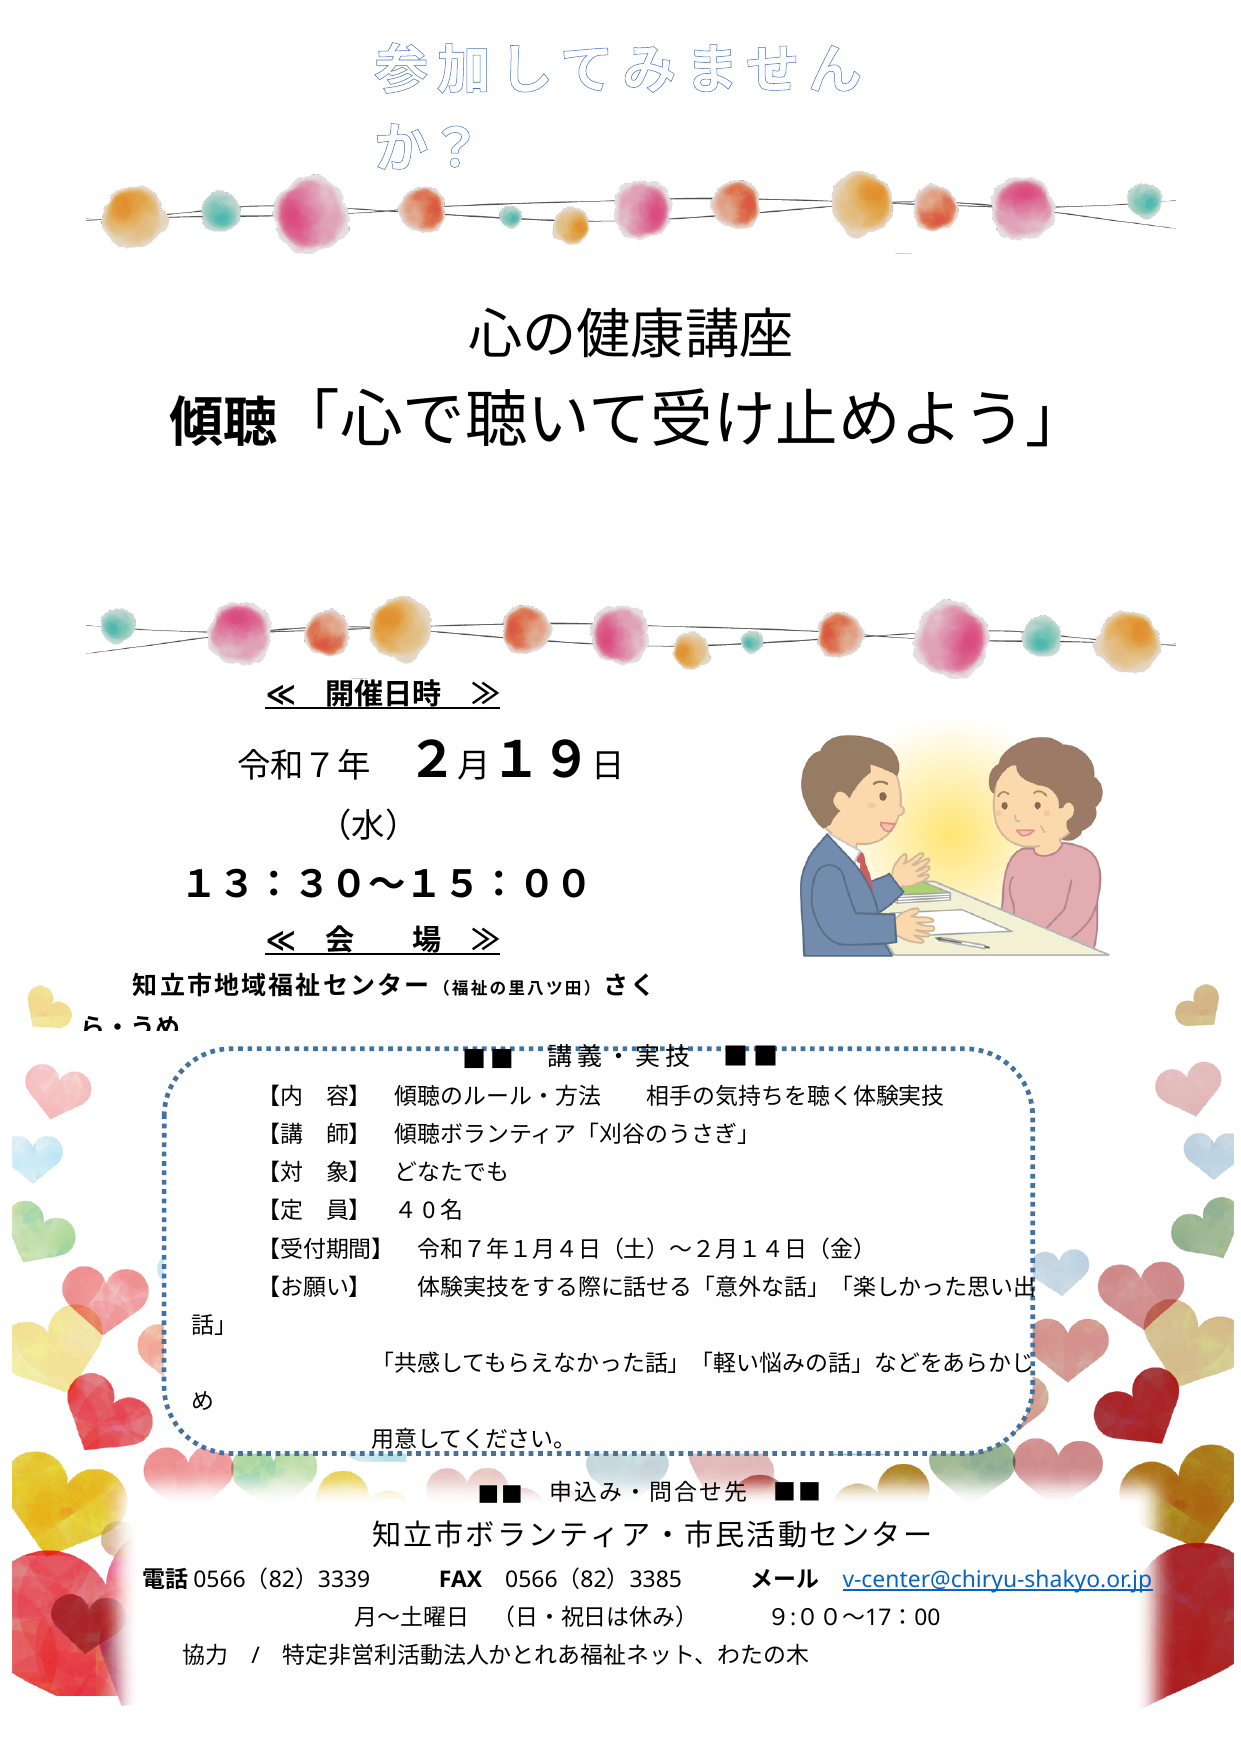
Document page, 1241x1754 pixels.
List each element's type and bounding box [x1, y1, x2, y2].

picture [531, 874, 542, 893]
picture [85, 164, 1177, 254]
picture [568, 874, 579, 893]
picture [12, 716, 1234, 1712]
picture [85, 589, 1177, 679]
picture [343, 874, 354, 893]
